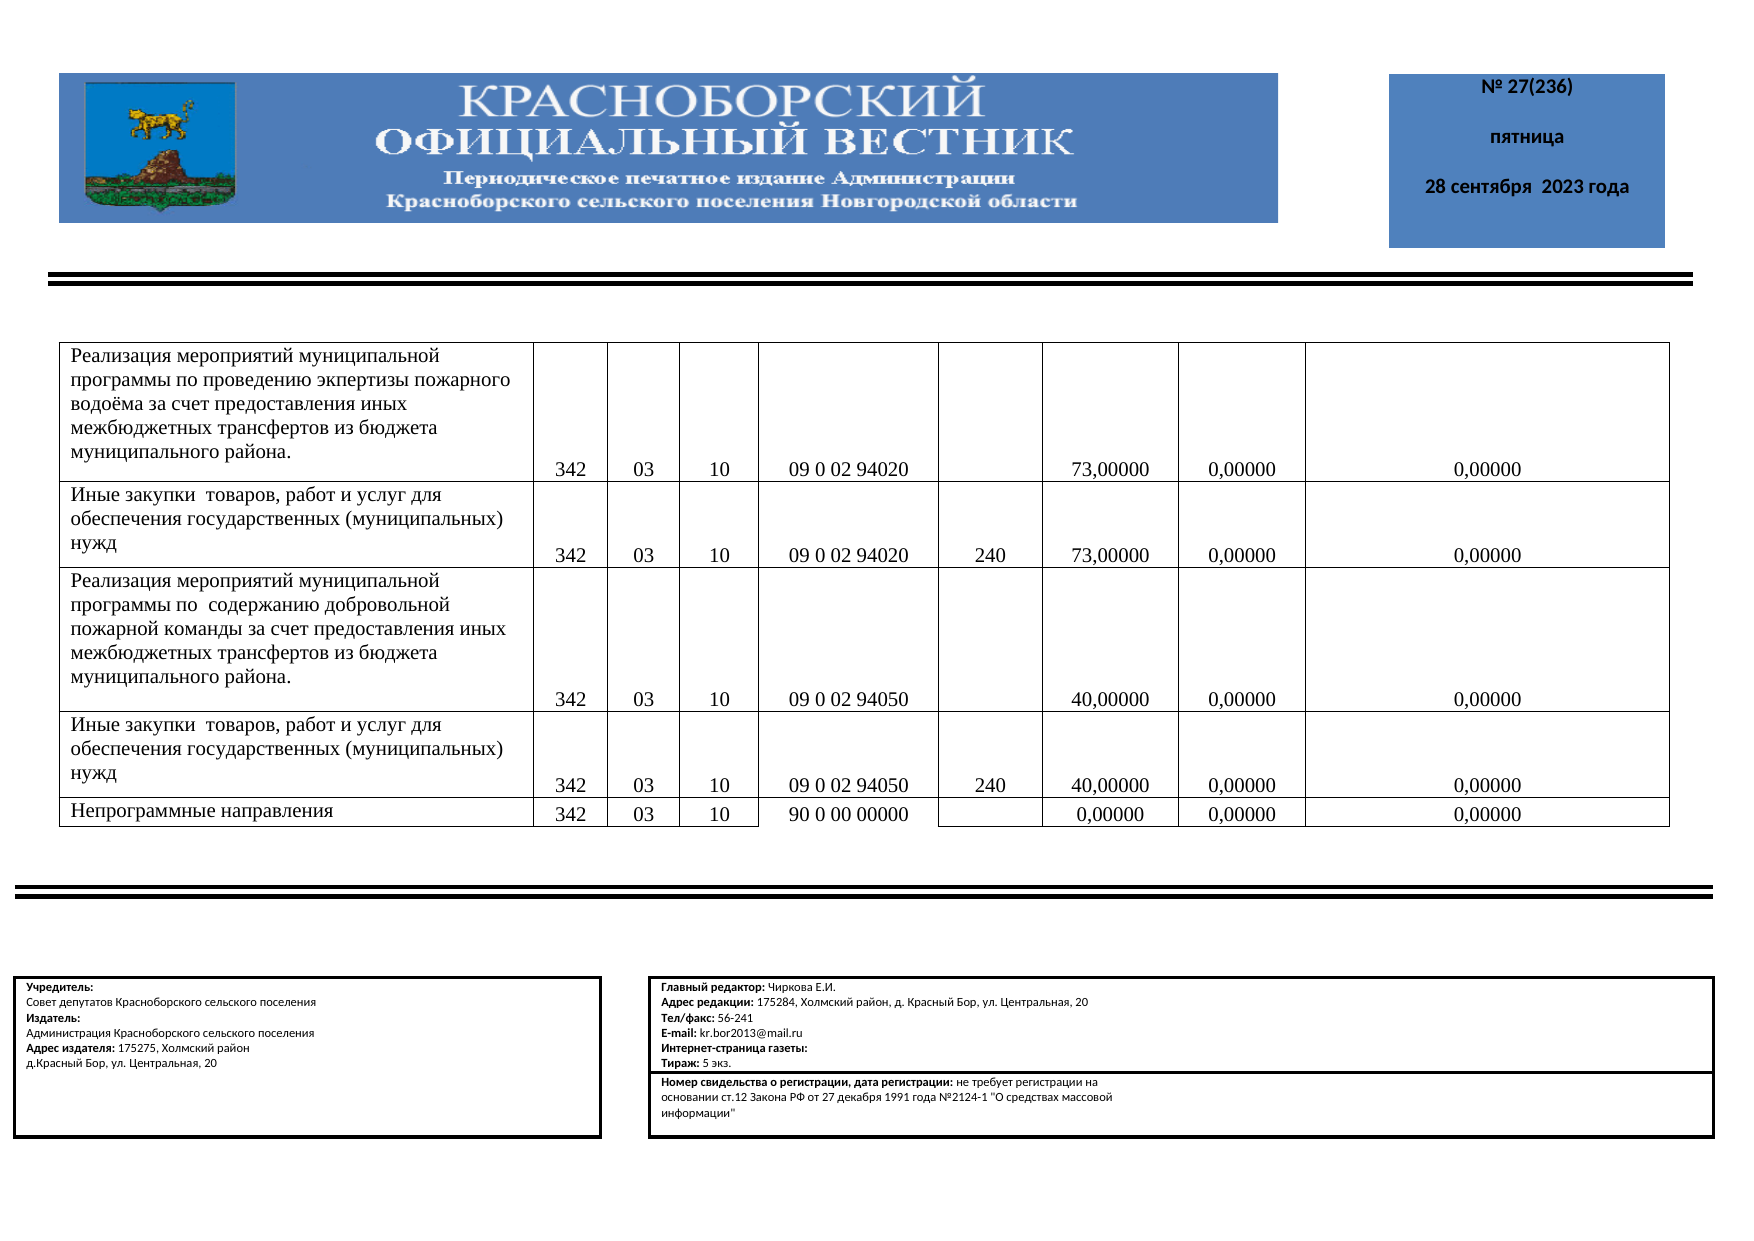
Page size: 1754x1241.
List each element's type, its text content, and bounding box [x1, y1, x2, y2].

table_cell 0,00000 [1306, 482, 1669, 567]
table_cell 0,00000 [1179, 568, 1305, 711]
table_cell [939, 798, 1042, 826]
table_cell Реализация мероприятий муниципальной программы по содержанию добровольной пожарной команды за счет предоставления иных межбюджетных трансфертов из бюджета муниципального района. [60, 568, 533, 711]
table_cell 0,00000 [1179, 482, 1305, 567]
table_cell 90 0 00 00000 [759, 798, 938, 826]
table_cell Иные закупки товаров, работ и услуг для обеспечения государственных (муниципальных) нужд [60, 482, 533, 567]
table_cell 0,00000 [1179, 343, 1305, 481]
table_cell [939, 568, 1042, 711]
table_cell 10 [680, 712, 758, 797]
table_cell Непрограммные направления [60, 798, 533, 826]
table_cell 0,00000 [1306, 798, 1669, 826]
table_cell 03 [608, 798, 679, 826]
table_cell 10 [680, 482, 758, 567]
table_cell 342 [534, 568, 607, 711]
table_cell 03 [608, 568, 679, 711]
table_cell 09 0 02 94050 [759, 568, 938, 711]
table_cell 0,00000 [1179, 712, 1305, 797]
table_cell 03 [608, 343, 679, 481]
table_cell 0,00000 [1043, 798, 1178, 826]
table_cell [939, 343, 1042, 481]
table_cell 342 [534, 482, 607, 567]
table_cell 342 [534, 343, 607, 481]
table_cell Иные закупки товаров, работ и услуг для обеспечения государственных (муниципальных) нужд [60, 712, 533, 797]
table_cell 240 [939, 482, 1042, 567]
table_cell 03 [608, 482, 679, 567]
table_cell 0,00000 [1179, 798, 1305, 826]
table_cell 09 0 02 94020 [759, 482, 938, 567]
table_cell Реализация мероприятий муниципальной программы по проведению экпертизы пожарного водоёма за счет предоставления иных межбюджетных трансфертов из бюджета муниципального района. [60, 343, 533, 481]
table_cell 03 [608, 712, 679, 797]
table_cell 40,00000 [1043, 712, 1178, 797]
table_cell 10 [680, 798, 758, 826]
table_cell 342 [534, 712, 607, 797]
table_cell 342 [534, 798, 607, 826]
table_cell 0,00000 [1306, 712, 1669, 797]
table_cell 0,00000 [1306, 343, 1669, 481]
table_cell 240 [939, 712, 1042, 797]
table_cell 10 [680, 343, 758, 481]
table_cell 0,00000 [1306, 568, 1669, 711]
table_cell 40,00000 [1043, 568, 1178, 711]
table_cell 73,00000 [1043, 343, 1178, 481]
table_cell 09 0 02 94050 [759, 712, 938, 797]
table_cell 09 0 02 94020 [759, 343, 938, 481]
table_cell 73,00000 [1043, 482, 1178, 567]
table_cell 10 [680, 568, 758, 711]
